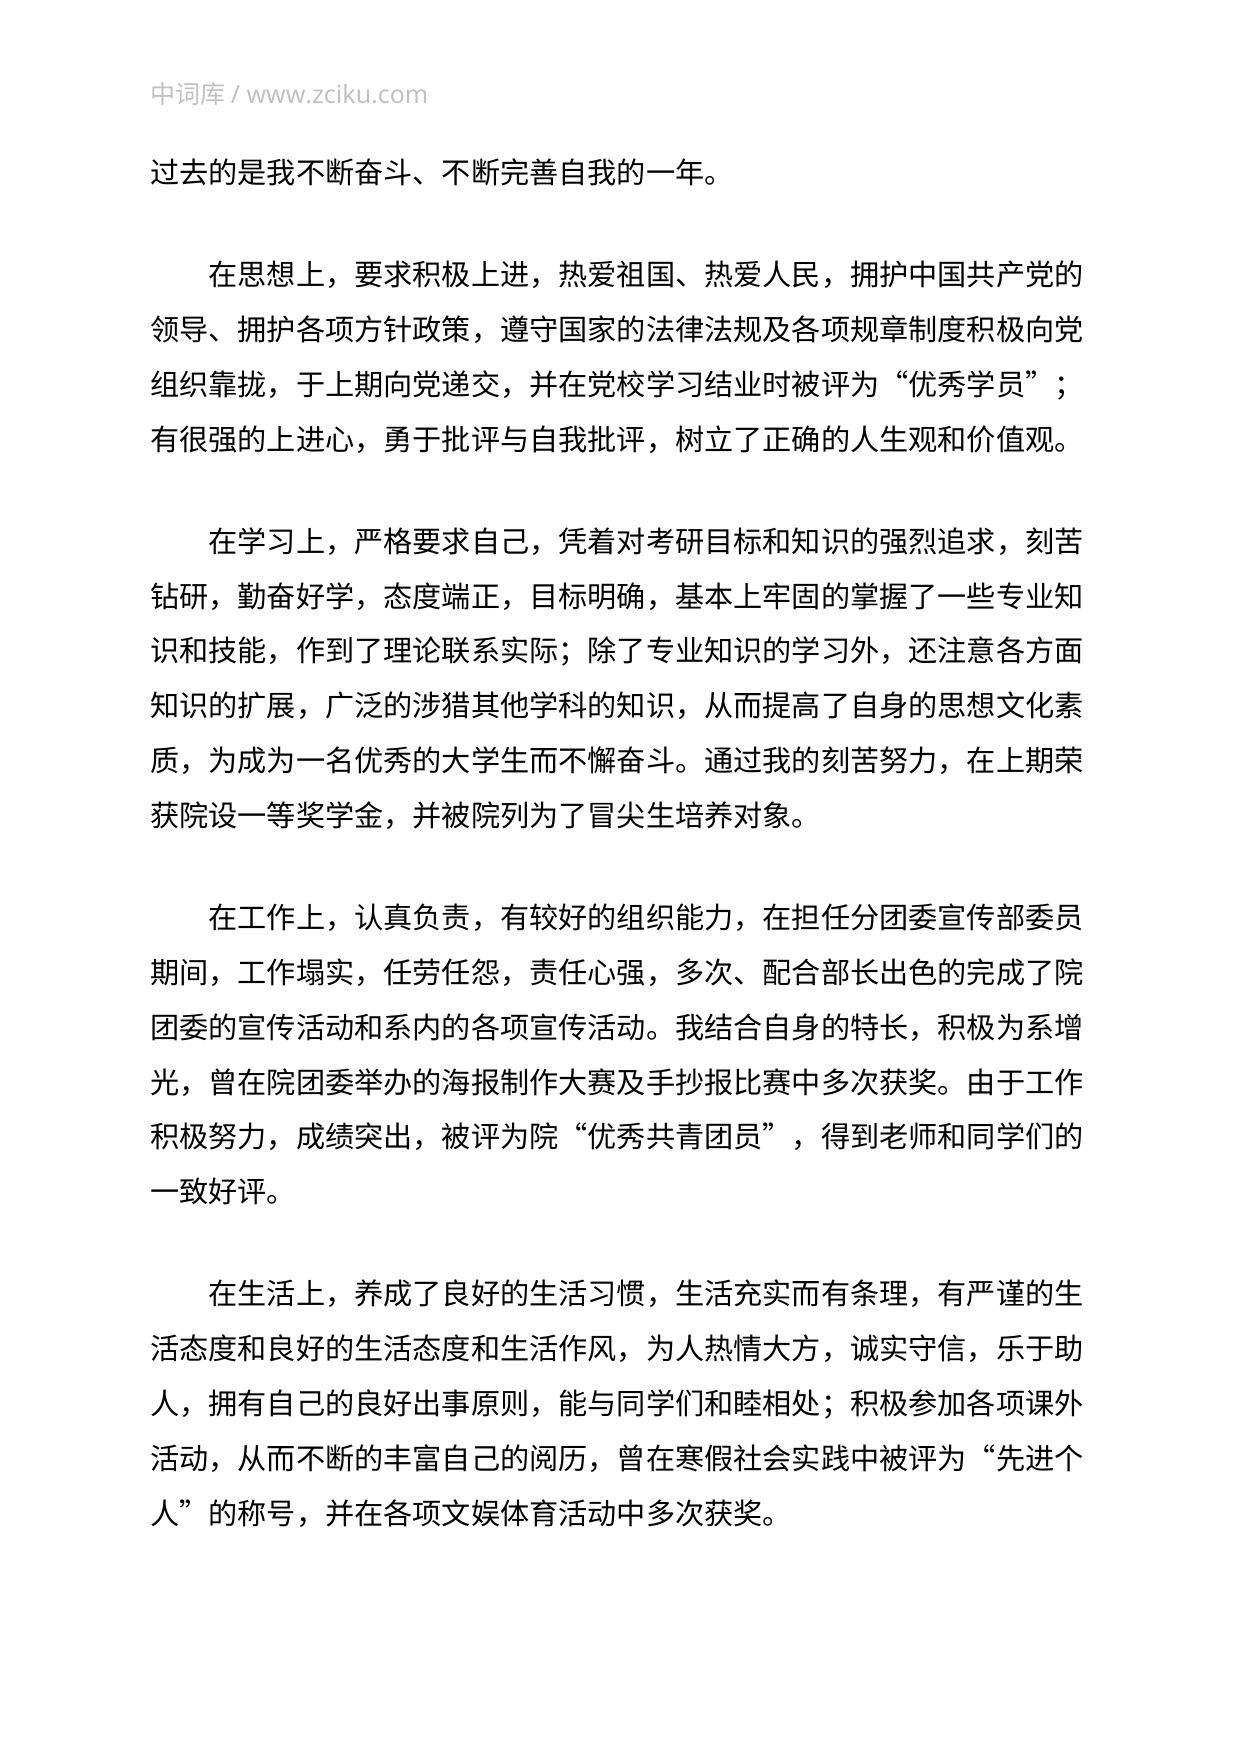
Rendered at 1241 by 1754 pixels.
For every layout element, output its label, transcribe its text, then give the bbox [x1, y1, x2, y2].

text 在生活上，养成了良好的生活习惯，生活充实而有条理，有严谨的生活态度和良好的生活态度和生活作风，为人热情大方，诚实守信，乐于助人，拥有自己的良好出事原则，能与同学们和睦相处；积极参加各项课外活动，从而不断的丰富自己的阅历，曾在寒假社会实践中被评为“先进个人”的称号，并在各项文娱体育活动中多次获奖。 [150, 1271, 1090, 1533]
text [150, 150, 1090, 192]
text 在思想上，要求积极上进，热爱祖国、热爱人民，拥护中国共产党的领导、拥护各项方针政策，遵守国家的法律法规及各项规章制度积极向党组织靠拢，于上期向党递交，并在党校学习结业时被评为“优秀学员”；有很强的上进心，勇于批评与自我批评，树立了正确的人生观和价值观。 [150, 252, 1090, 459]
text 在工作上，认真负责，有较好的组织能力，在担任分团委宣传部委员期间，工作塌实，任劳任怨，责任心强，多次、配合部长出色的完成了院团委的宣传活动和系内的各项宣传活动。我结合自身的特长，积极为系增光，曾在院团委举办的海报制作大赛及手抄报比赛中多次获奖。由于工作积极努力，成绩突出，被评为院“优秀共青团员”，得到老师和同学们的一致好评。 [150, 894, 1090, 1211]
text 在学习上，严格要求自己，凭着对考研目标和知识的强烈追求，刻苦钻研，勤奋好学，态度端正，目标明确，基本上牢固的掌握了一些专业知识和技能，作到了理论联系实际；除了专业知识的学习外，还注意各方面知识的扩展，广泛的涉猎其他学科的知识，从而提高了自身的思想文化素质，为成为一名优秀的大学生而不懈奋斗。通过我的刻苦努力，在上期荣获院设一等奖学金，并被院列为了冒尖生培养对象。 [150, 518, 1090, 835]
